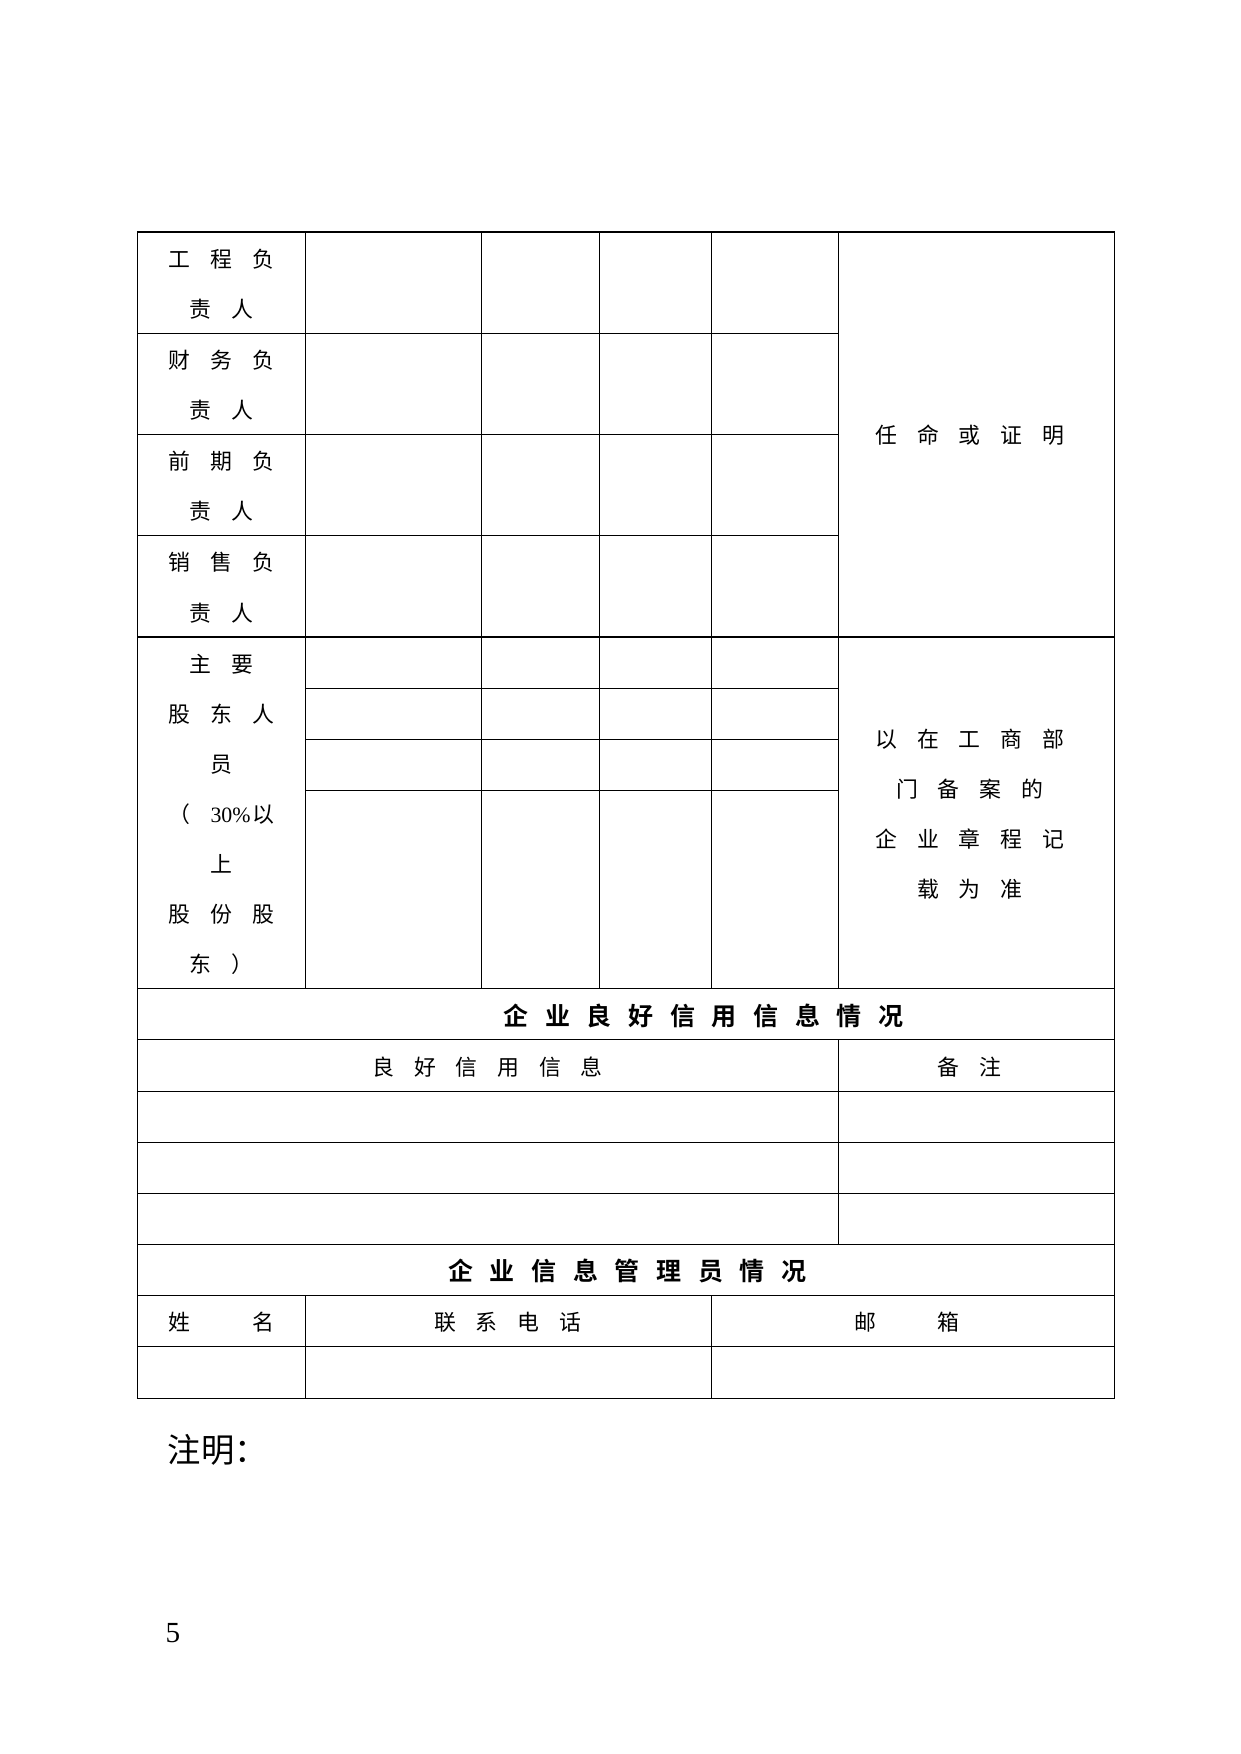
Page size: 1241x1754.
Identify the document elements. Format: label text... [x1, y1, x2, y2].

table_cell 企业信息管理员情况 [138, 1245, 1114, 1295]
table_cell 企业良好信用信息情况 [138, 989, 1114, 1039]
table_cell 联系电话 [306, 1296, 711, 1346]
table_cell [482, 791, 599, 988]
table_cell 其它负责人应有 任命或证明 [839, 233, 1114, 636]
table_cell [306, 233, 481, 333]
table_cell [138, 1347, 305, 1397]
table_cell 销售负责人 [138, 536, 305, 636]
table_cell [600, 638, 711, 688]
table_cell [712, 740, 838, 790]
table_cell [712, 791, 838, 988]
table_cell [306, 536, 481, 636]
table_cell [839, 1194, 1114, 1244]
table_cell [306, 689, 481, 739]
table_cell [600, 791, 711, 988]
table_cell 主要 股东人员 （30%以上 股份股东） [138, 638, 305, 988]
table_cell [839, 1092, 1114, 1142]
table_cell [839, 1143, 1114, 1193]
table_cell [306, 435, 481, 535]
table_cell 邮 箱 [712, 1296, 1114, 1346]
table_cell 姓 名 [138, 1296, 305, 1346]
table_cell 以在工商部门备案的 企业章程记载为准 [839, 638, 1114, 988]
table_cell [600, 689, 711, 739]
text 注明： [168, 1434, 1084, 1469]
table_cell [482, 233, 599, 333]
table_cell [712, 638, 838, 688]
table_cell [600, 334, 711, 434]
table_cell [600, 536, 711, 636]
table_cell [306, 1347, 711, 1397]
table_cell [712, 1347, 1114, 1397]
table_cell [712, 689, 838, 739]
table_cell [306, 740, 481, 790]
table_cell 备注 [839, 1040, 1114, 1091]
table_cell [482, 435, 599, 535]
table_cell [600, 233, 711, 333]
table_cell [712, 233, 838, 333]
table_cell 财务负责人 [138, 334, 305, 434]
table_cell [138, 1092, 838, 1142]
table_cell 良好信用信息 [138, 1040, 838, 1091]
table_cell [306, 638, 481, 688]
table_cell 前期负责人 [138, 435, 305, 535]
table_cell [712, 334, 838, 434]
table_cell [306, 334, 481, 434]
table_cell 工程负责人 [138, 233, 305, 333]
table_cell [482, 334, 599, 434]
table_cell [138, 1143, 838, 1193]
table_cell [600, 435, 711, 535]
table_cell [600, 740, 711, 790]
table_cell [482, 740, 599, 790]
table_cell [306, 791, 481, 988]
table_cell [712, 435, 838, 535]
table_cell [138, 1194, 838, 1244]
table_cell [482, 536, 599, 636]
table_cell [712, 536, 838, 636]
table_cell [482, 689, 599, 739]
table_cell [482, 638, 599, 688]
